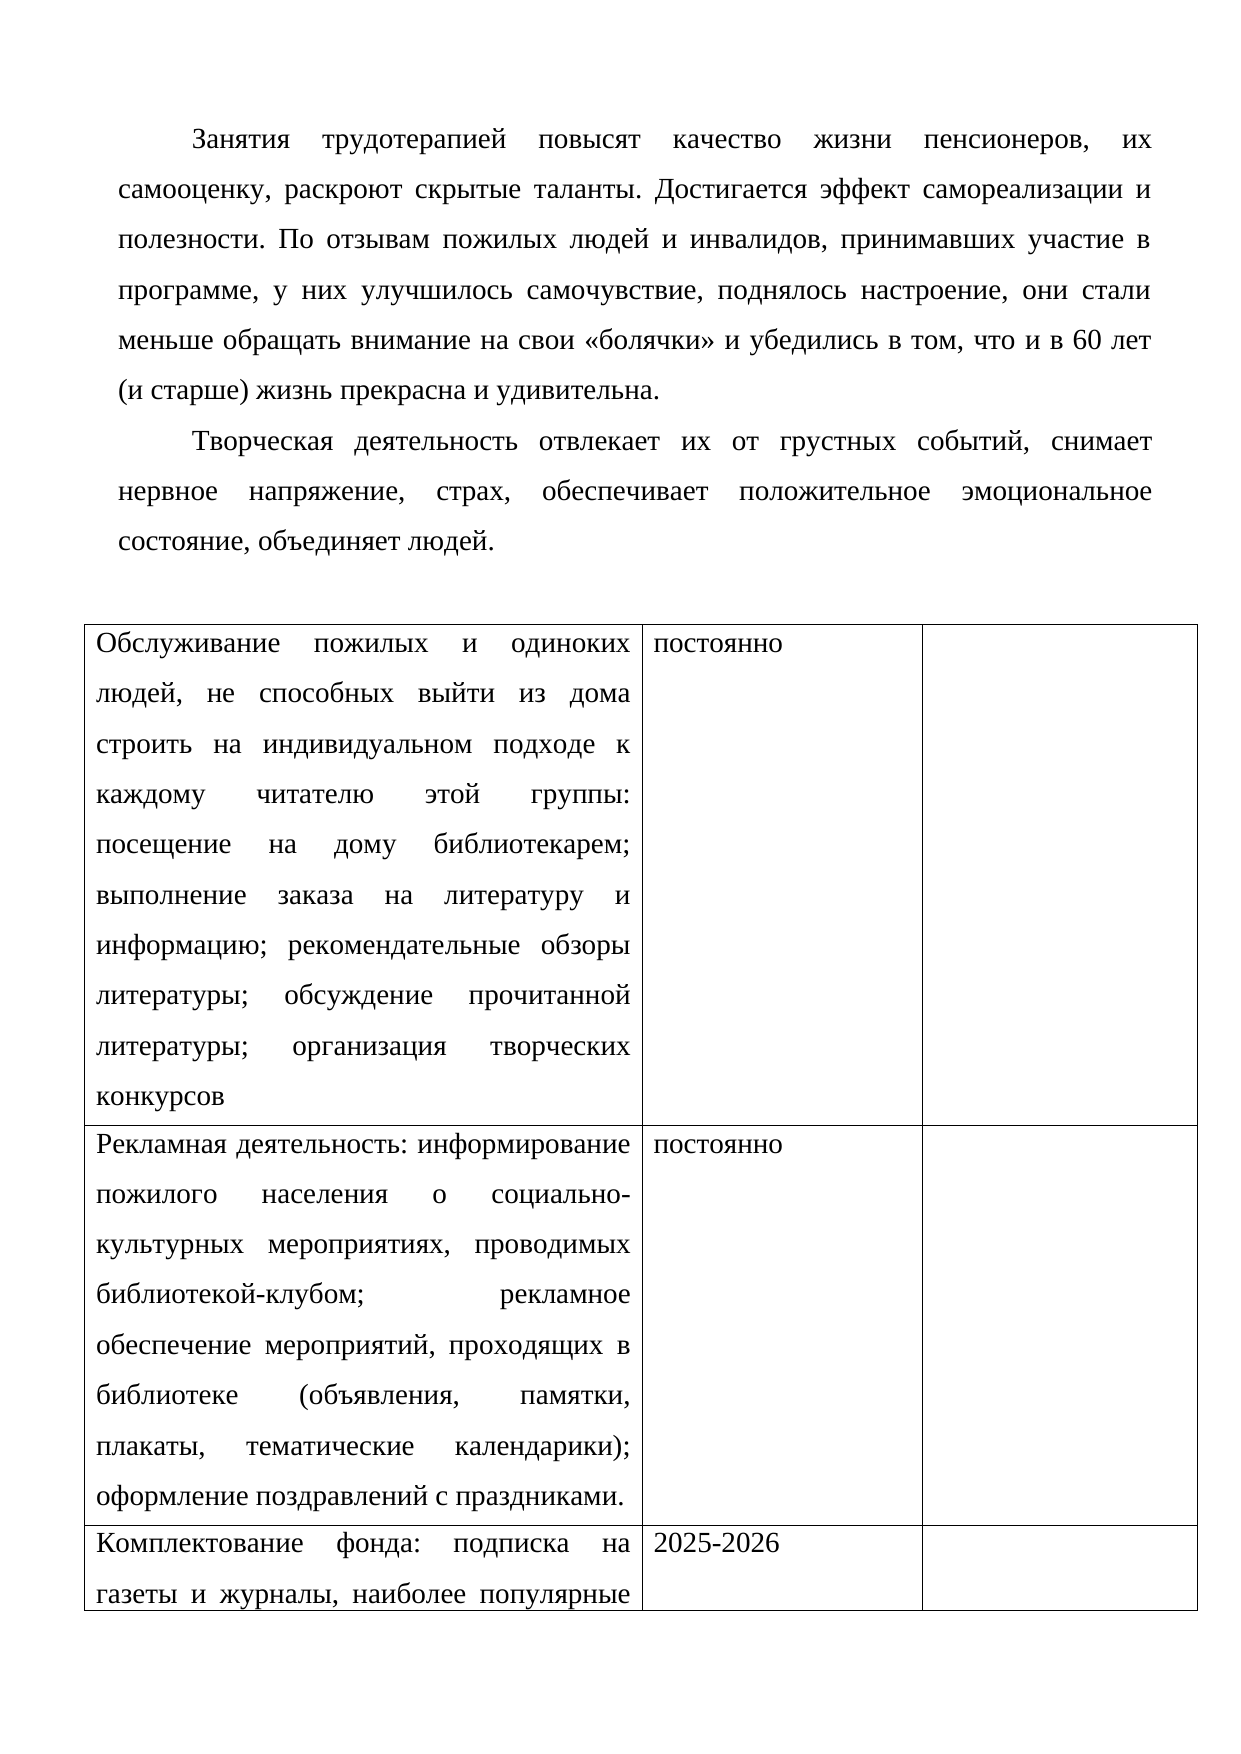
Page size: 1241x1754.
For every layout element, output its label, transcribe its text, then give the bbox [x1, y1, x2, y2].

table_cell постоянно [643, 1126, 922, 1524]
table_header постоянно [643, 625, 922, 1125]
table_header [923, 625, 1197, 1125]
table_cell [923, 1526, 1197, 1609]
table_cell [85, 1526, 642, 1609]
table_header Обслуживание пожилых и одиноких людей, не способных выйти из дома строить на индивидуальном подходе к каждому читателю этой группы: посещение на дому библиотекарем; выполнение заказа на литературу и информацию; рекомендательные обзоры литературы; обсуждение прочитанной литературы; организация творческих конкурсов [85, 625, 642, 1125]
table_cell 2025-2026 [643, 1526, 922, 1609]
text Занятия трудотерапией повысят качество жизни пенсионеров, их самооценку, раскроют скрытые таланты. Достигается эффект самореализации и полезности. По отзывам пожилых людей и инвалидов, принимавших участие в программе, у них улучшилось самочувствие, поднялось настроение, они стали меньше обращать внимание на свои «болячки» и убедились в том, что и в 60 лет (и старше) жизнь прекрасна и удивительна. [118, 121, 1152, 406]
table_cell Рекламная деятельность: информирование пожилого населения о социально-культурных мероприятиях, проводимых библиотекой-клубом; рекламное обеспечение мероприятий, проходящих в библиотеке (объявления, памятки, плакаты, тематические календарики); оформление поздравлений с праздниками. [85, 1126, 642, 1524]
table_cell [923, 1126, 1197, 1524]
text Творческая деятельность отвлекает их от грустных событий, снимает нервное напряжение, страх, обеспечивает положительное эмоциональное состояние, объединяет людей. [118, 423, 1152, 557]
